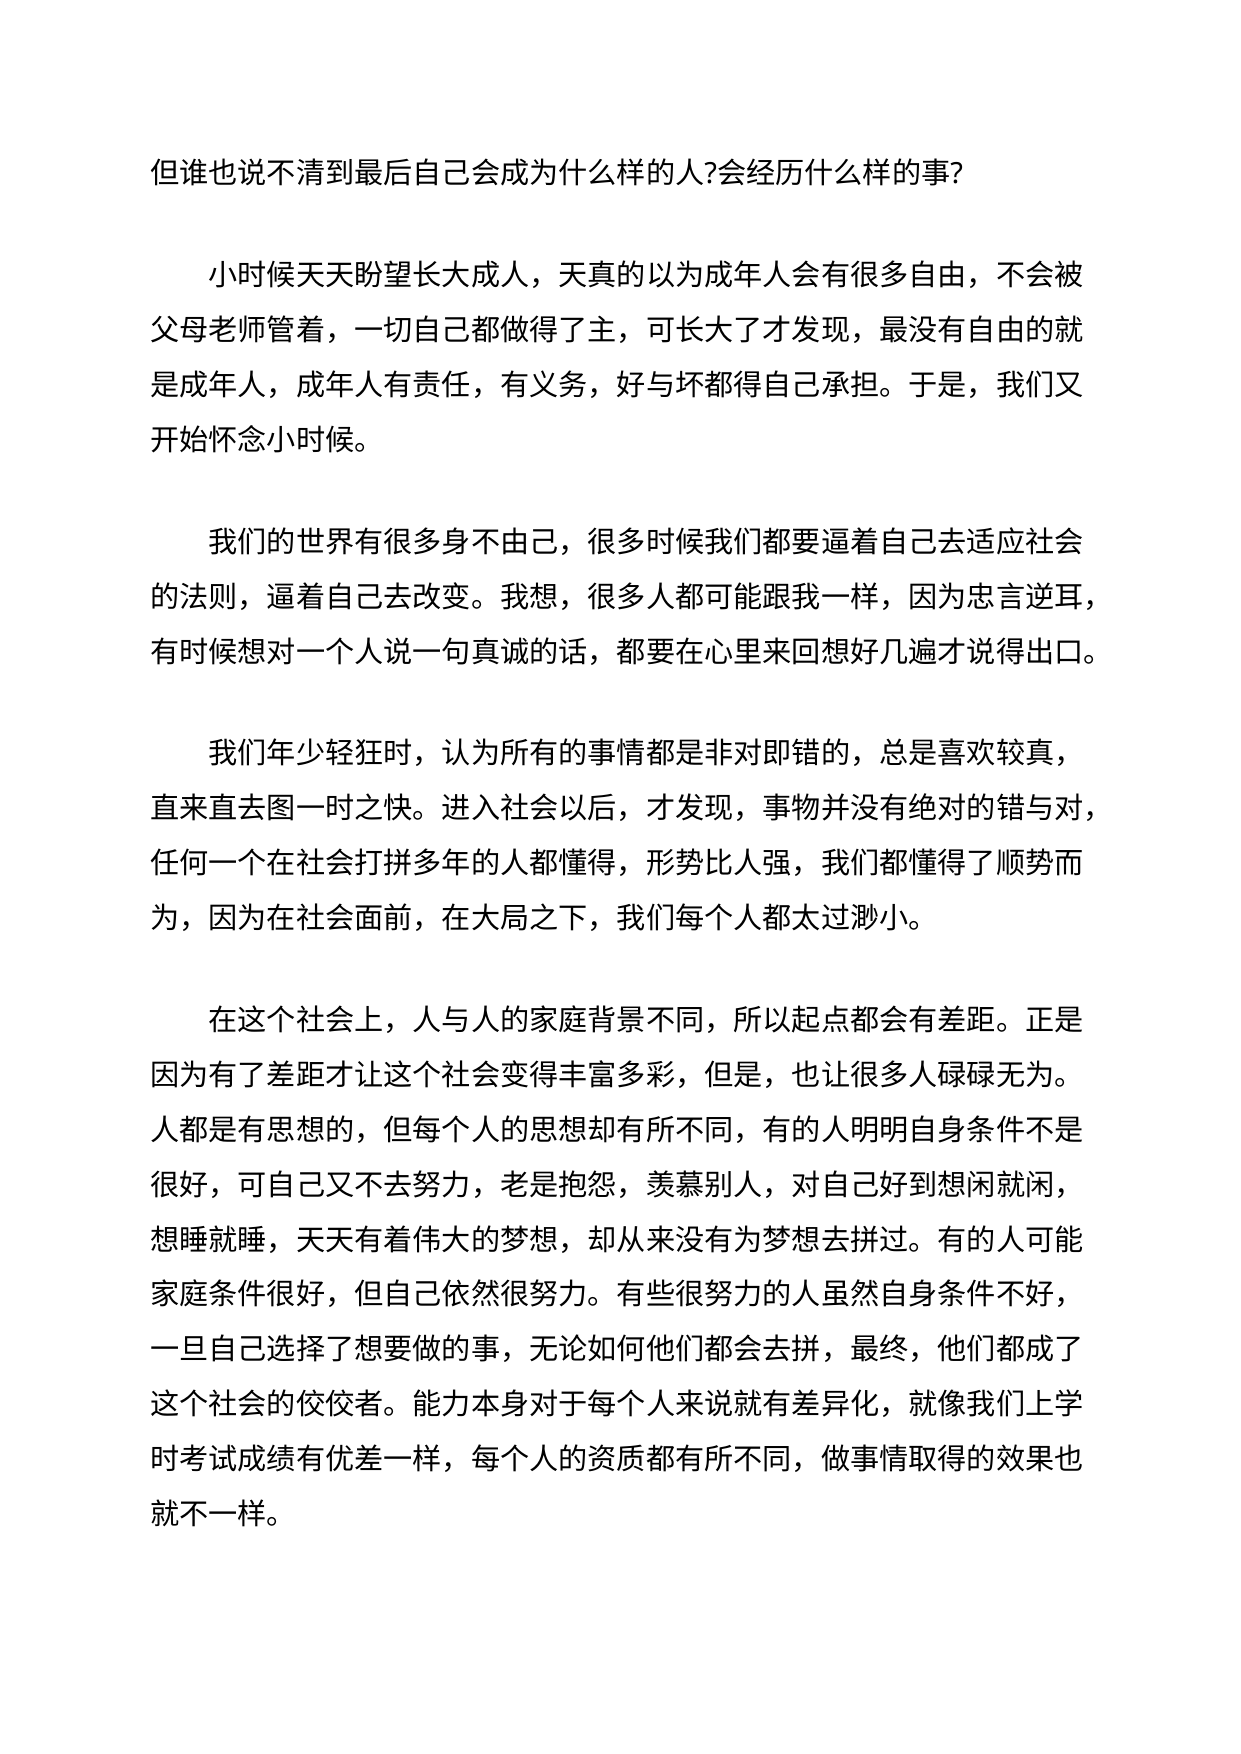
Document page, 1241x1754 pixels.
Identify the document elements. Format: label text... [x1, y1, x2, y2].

text 小时候天天盼望长大成人，天真的以为成年人会有很多自由，不会被父母老师管着，一切自己都做得了主，可长大了才发现，最没有自由的就是成年人，成年人有责任，有义务，好与坏都得自己承担。于是，我们又开始怀念小时候。 [150, 252, 1090, 459]
text 我们年少轻狂时，认为所有的事情都是非对即错的，总是喜欢较真，直来直去图一时之快。进入社会以后，才发现，事物并没有绝对的错与对，任何一个在社会打拼多年的人都懂得，形势比人强，我们都懂得了顺势而为，因为在社会面前，在大局之下，我们每个人都太过渺小。 [150, 730, 1090, 937]
text 在这个社会上，人与人的家庭背景不同，所以起点都会有差距。正是因为有了差距才让这个社会变得丰富多彩，但是，也让很多人碌碌无为。人都是有思想的，但每个人的思想却有所不同，有的人明明自身条件不是很好，可自己又不去努力，老是抱怨，羡慕别人，对自己好到想闲就闲，想睡就睡，天天有着伟大的梦想，却从来没有为梦想去拼过。有的人可能家庭条件很好，但自己依然很努力。有些很努力的人虽然自身条件不好，一旦自己选择了想要做的事，无论如何他们都会去拼，最终，他们都成了这个社会的佼佼者。能力本身对于每个人来说就有差异化，就像我们上学时考试成绩有优差一样，每个人的资质都有所不同，做事情取得的效果也就不一样。 [150, 996, 1090, 1533]
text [150, 150, 1090, 192]
text 我们的世界有很多身不由己，很多时候我们都要逼着自己去适应社会的法则，逼着自己去改变。我想，很多人都可能跟我一样，因为忠言逆耳，有时候想对一个人说一句真诚的话，都要在心里来回想好几遍才说得出口。 [150, 518, 1090, 671]
